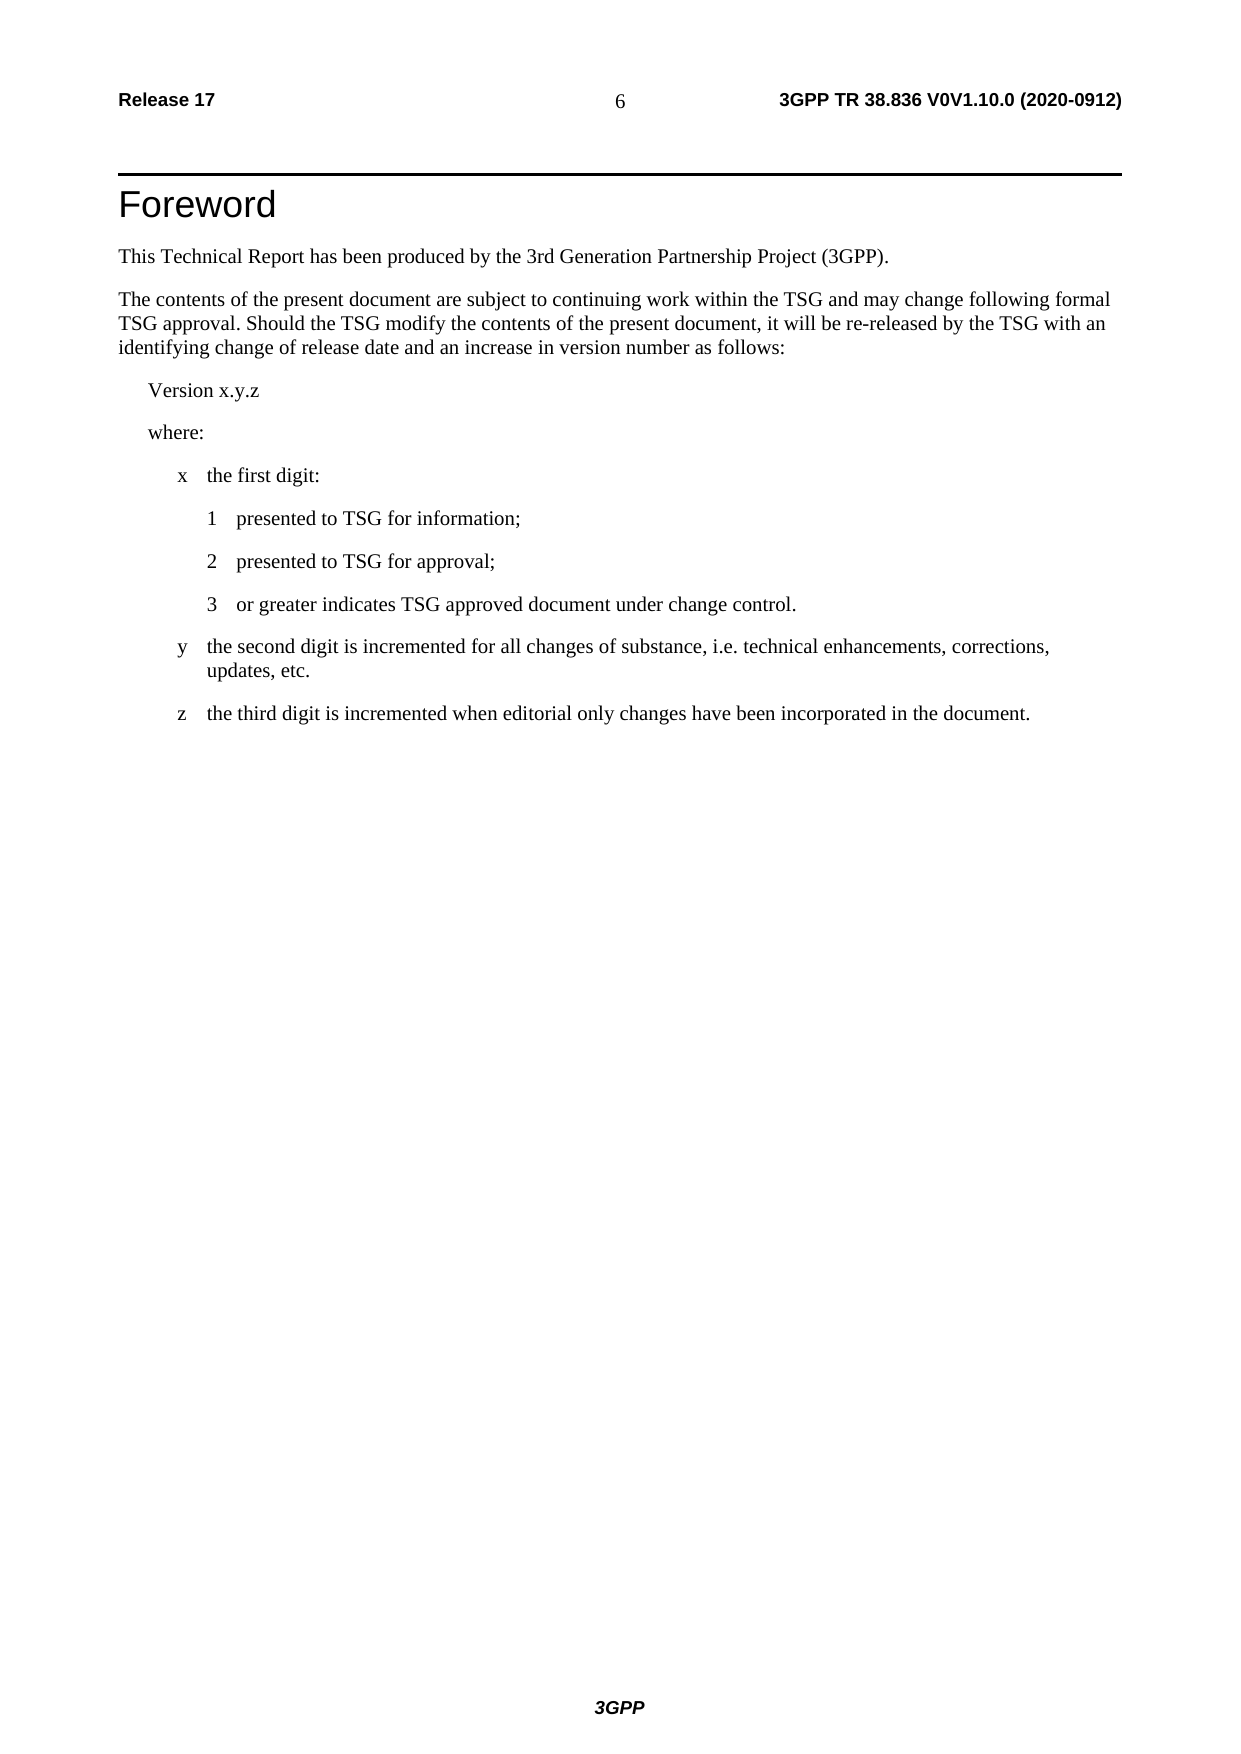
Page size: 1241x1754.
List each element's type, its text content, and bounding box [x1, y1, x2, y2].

text This Technical Report has been produced by the 3rd Generation Partnership Project (3GPP). [118, 244, 1122, 268]
text The contents of the present document are subject to continuing work within the TSG and may change following formal TSG approval. Should the TSG modify the contents of the present document, it will be re-released by the TSG with an identifying change of release date and an increase in version number as follows: [118, 287, 1122, 359]
text y the second digit is incremented for all changes of substance, i.e. technical enhancements, corrections, updates, etc. [177, 634, 1122, 682]
text x the first digit: [177, 463, 1122, 487]
text z the third digit is incremented when editorial only changes have been incorporated in the document. [177, 701, 1122, 725]
subtitle Foreword [118, 176, 1122, 225]
text Version x.y.z [148, 377, 1122, 402]
text 2 presented to TSG for approval; [207, 549, 1122, 573]
text 3 or greater indicates TSG approved document under change control. [207, 592, 1122, 616]
text where: [148, 420, 1122, 444]
text 1 presented to TSG for information; [207, 506, 1122, 530]
